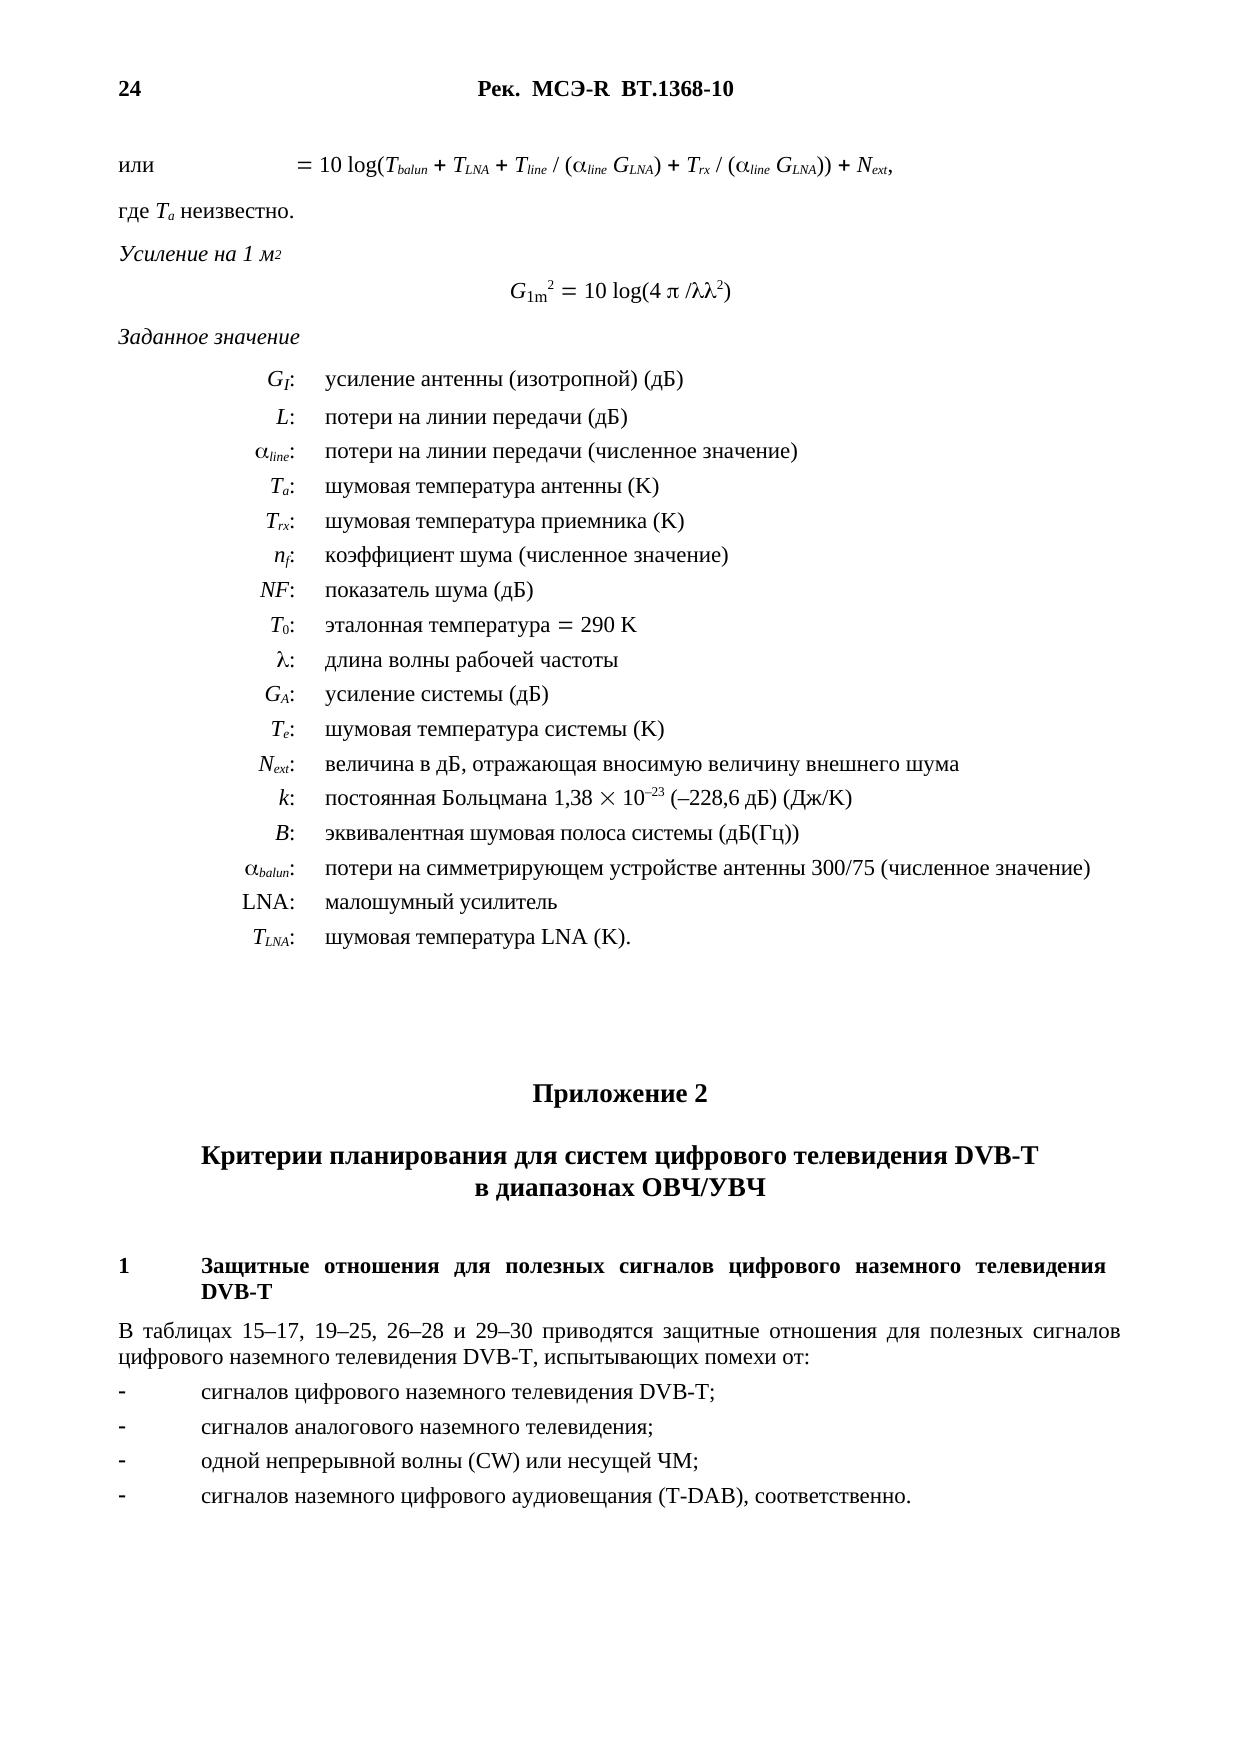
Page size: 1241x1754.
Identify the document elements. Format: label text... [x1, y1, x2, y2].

subtitle Усиление на 1 м2 [118, 240, 1122, 273]
text T0: эталонная температура  290 K [118, 611, 1122, 637]
text B: эквивалентная шумовая полоса системы (дБ(Гц)) [118, 819, 1122, 845]
text Next: величина в дБ, отражающая вносимую величину внешнего шума [118, 750, 1122, 776]
text сигналов цифрового наземного телевидения DVB-T; [118, 1378, 1122, 1404]
text G1m2  10 log(4  /2) [118, 273, 1122, 306]
text GI: усиление антенны (изотропной) (дБ) [118, 365, 1122, 394]
text LNA: малошумный усилитель [118, 888, 1122, 915]
text Te: шумовая температура системы (K) [118, 715, 1122, 741]
text Ta: шумовая температура антенны (K) [118, 472, 1122, 498]
title Приложение 2 Критерии планирования для систем цифрового телевидения DVB-T в диапазонах ОВЧ/УВЧ [118, 1077, 1122, 1202]
text NF: показатель шума (дБ) [118, 576, 1122, 603]
text : длина волны рабочей частоты [118, 646, 1122, 672]
text GA: усиление системы (дБ) [118, 680, 1122, 707]
text L: потери на линии передачи (дБ) [118, 403, 1122, 429]
text сигналов наземного цифрового аудиовещания (T-DAB), соответственно. [118, 1482, 1122, 1508]
text В таблицах 15–17, 19–25, 26–28 и 29–30 приводятся защитные отношения для полезных сигналов цифрового наземного телевидения DVB-T, испытывающих помехи от: [118, 1317, 1122, 1370]
text или  10 log(Tbalun  TLNA  Tline / (line GLNA)  Trx / (line GLNA))  Next, [118, 148, 1122, 184]
text balun: потери на симметрирующем устройстве антенны 300/75 (численное значение) [118, 854, 1122, 880]
text сигналов аналогового наземного телевидения; [118, 1413, 1122, 1439]
text nf: коэффициент шума (численное значение) [118, 542, 1122, 568]
text где Ta неизвестно. [118, 197, 1152, 223]
text k: постоянная Больцмана 1,38  10–23 (–228,6 дБ) (Дж/K) [118, 784, 1122, 811]
text Trx: шумовая температура приемника (K) [118, 507, 1122, 533]
subtitle 1 Защитные отношения для полезных сигналов цифрового наземного телевидения DVB-T [118, 1252, 1122, 1304]
text line: потери на линии передачи (численное значение) [118, 437, 1122, 464]
subtitle Заданное значение [118, 323, 1122, 356]
text одной непрерывной волны (CW) или несущей ЧМ; [118, 1447, 1122, 1474]
text TLNA: шумовая температура LNA (K). [118, 923, 1122, 949]
